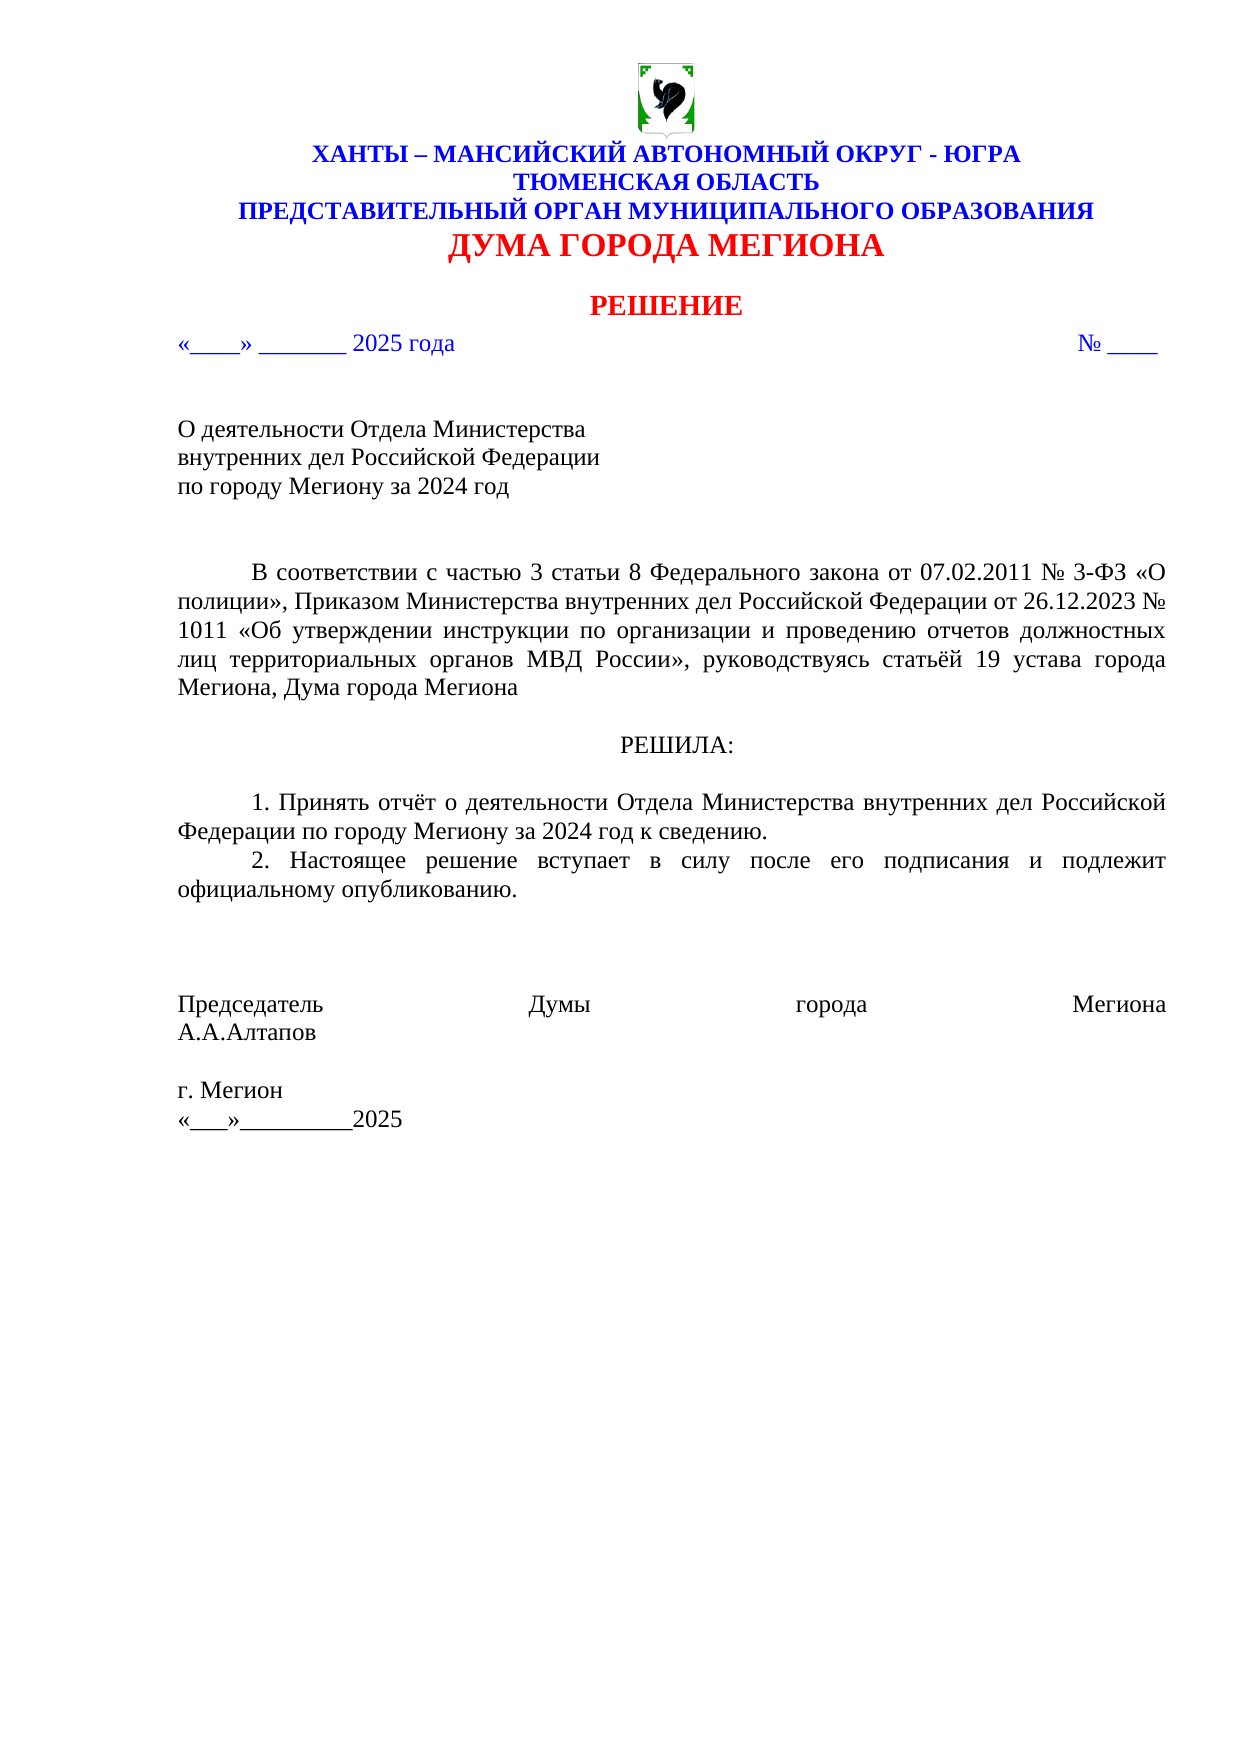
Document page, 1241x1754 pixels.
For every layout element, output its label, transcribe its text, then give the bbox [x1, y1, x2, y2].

text по городу Мегиону за 2024 год [177, 471, 1167, 500]
text «___»_________2025 [177, 1104, 1167, 1132]
text ТЮМЕНСКАЯ ОБЛАСТЬ [166, 167, 1167, 196]
text ДУМА ГОРОДА МЕГИОНА [166, 225, 1167, 263]
text ПРЕДСТАВИТЕЛЬНЫЙ ОРГАН МУНИЦИПАЛЬНОГО ОБРАЗОВАНИЯ [166, 196, 1167, 225]
text РЕШЕНИЕ [166, 288, 1167, 322]
picture [638, 63, 695, 139]
text О деятельности Отдела Министерства [177, 414, 1167, 442]
text г. Мегион [177, 1075, 1167, 1104]
text ХАНТЫ – МАНСИЙСКИЙ АВТОНОМНЫЙ ОКРУГ - ЮГРА [166, 139, 1167, 167]
text «____» _______ 2025 года № ____ [177, 328, 1167, 357]
text 2. Настоящее решение вступает в силу после его подписания и подлежит официальному опубликованию. [177, 845, 1167, 902]
text 1. Принять отчёт о деятельности Отдела Министерства внутренних дел Российской Федерации по городу Мегиону за 2024 год к сведению. [177, 787, 1167, 845]
text Председатель Думы города Мегиона А.А.Алтапов [177, 989, 1167, 1046]
text внутренних дел Российской Федерации [177, 442, 1167, 471]
text В соответствии с частью 3 статьи 8 Федерального закона от 07.02.2011 № 3-ФЗ «О полиции», Приказом Министерства внутренних дел Российской Федерации от 26.12.2023 № 1011 «Об утверждении инструкции по организации и проведению отчетов должностных лиц территориальных органов МВД России», руководствуясь статьёй 19 устава города Мегиона, Дума города Мегиона [177, 557, 1167, 701]
text РЕШИЛА: [546, 730, 1167, 759]
